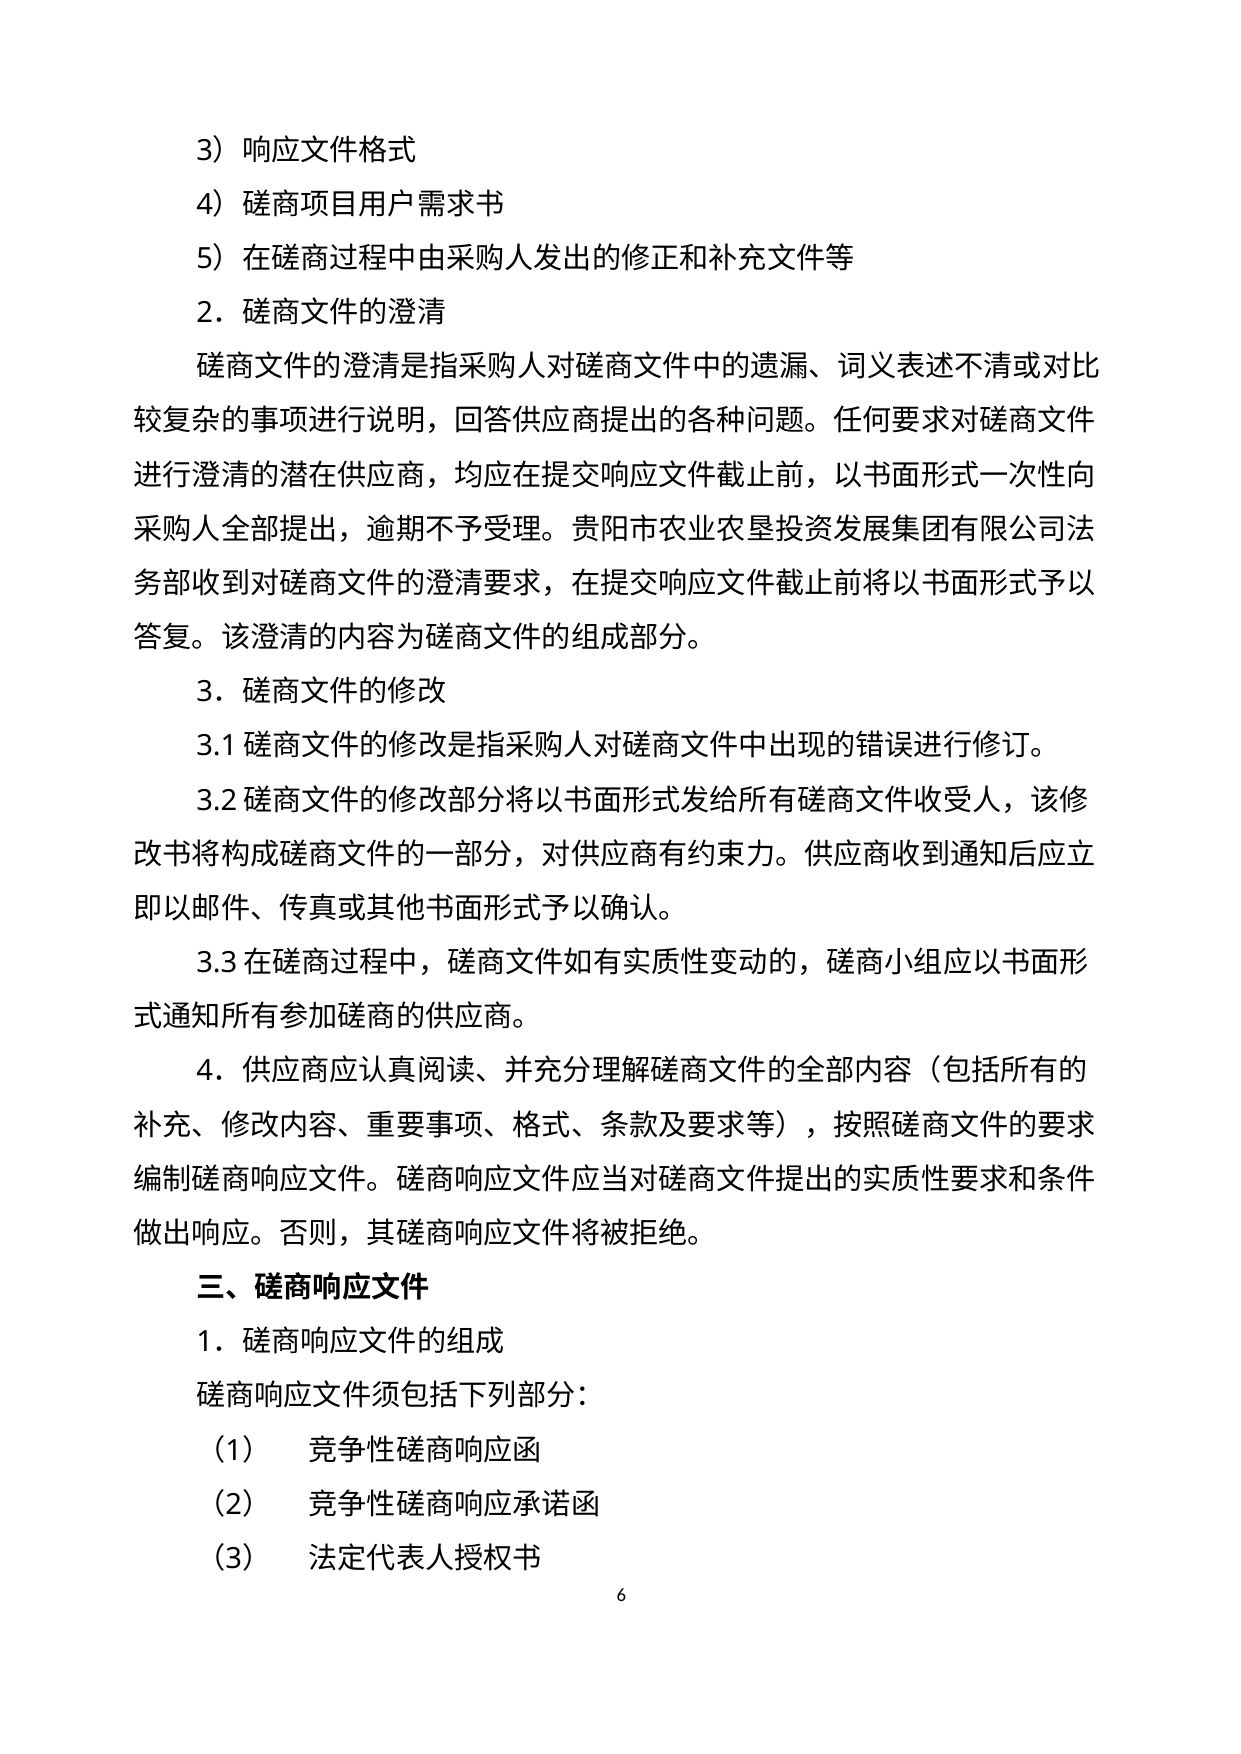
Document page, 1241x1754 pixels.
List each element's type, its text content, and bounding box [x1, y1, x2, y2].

list 竞争性磋商响应函 [196, 1417, 1109, 1471]
list 法定代表人授权书 [196, 1525, 1109, 1579]
text 3.3在磋商过程中，磋商文件如有实质性变动的，磋商小组应以书面形式通知所有参加磋商的供应商。 [133, 929, 1109, 1037]
text 3.2磋商文件的修改部分将以书面形式发给所有磋商文件收受人，该修改书将构成磋商文件的一部分，对供应商有约束力。供应商收到通知后应立即以邮件、传真或其他书面形式予以确认。 [133, 767, 1109, 929]
text 1．磋商响应文件的组成 [133, 1308, 1109, 1362]
text 5）在磋商过程中由采购人发出的修正和补充文件等 [133, 225, 1109, 279]
text 4）磋商项目用户需求书 [133, 171, 1109, 225]
text 2．磋商文件的澄清 [133, 279, 1109, 333]
text 3）响应文件格式 [133, 117, 1109, 171]
text 磋商文件的澄清是指采购人对磋商文件中的遗漏、词义表述不清或对比较复杂的事项进行说明，回答供应商提出的各种问题。任何要求对磋商文件进行澄清的潜在供应商，均应在提交响应文件截止前，以书面形式一次性向采购人全部提出，逾期不予受理。贵阳市农业农垦投资发展集团有限公司法务部收到对磋商文件的澄清要求，在提交响应文件截止前将以书面形式予以答复。该澄清的内容为磋商文件的组成部分。 [133, 333, 1109, 658]
text 三、磋商响应文件 [133, 1254, 1109, 1308]
text 3．磋商文件的修改 [133, 658, 1109, 712]
list 竞争性磋商响应承诺函 [196, 1471, 1109, 1525]
text 4．供应商应认真阅读、并充分理解磋商文件的全部内容（包括所有的补充、修改内容、重要事项、格式、条款及要求等），按照磋商文件的要求编制磋商响应文件。磋商响应文件应当对磋商文件提出的实质性要求和条件做出响应。否则，其磋商响应文件将被拒绝。 [133, 1037, 1109, 1254]
text 3.1磋商文件的修改是指采购人对磋商文件中出现的错误进行修订。 [133, 712, 1109, 767]
text 磋商响应文件须包括下列部分： [133, 1362, 1109, 1417]
